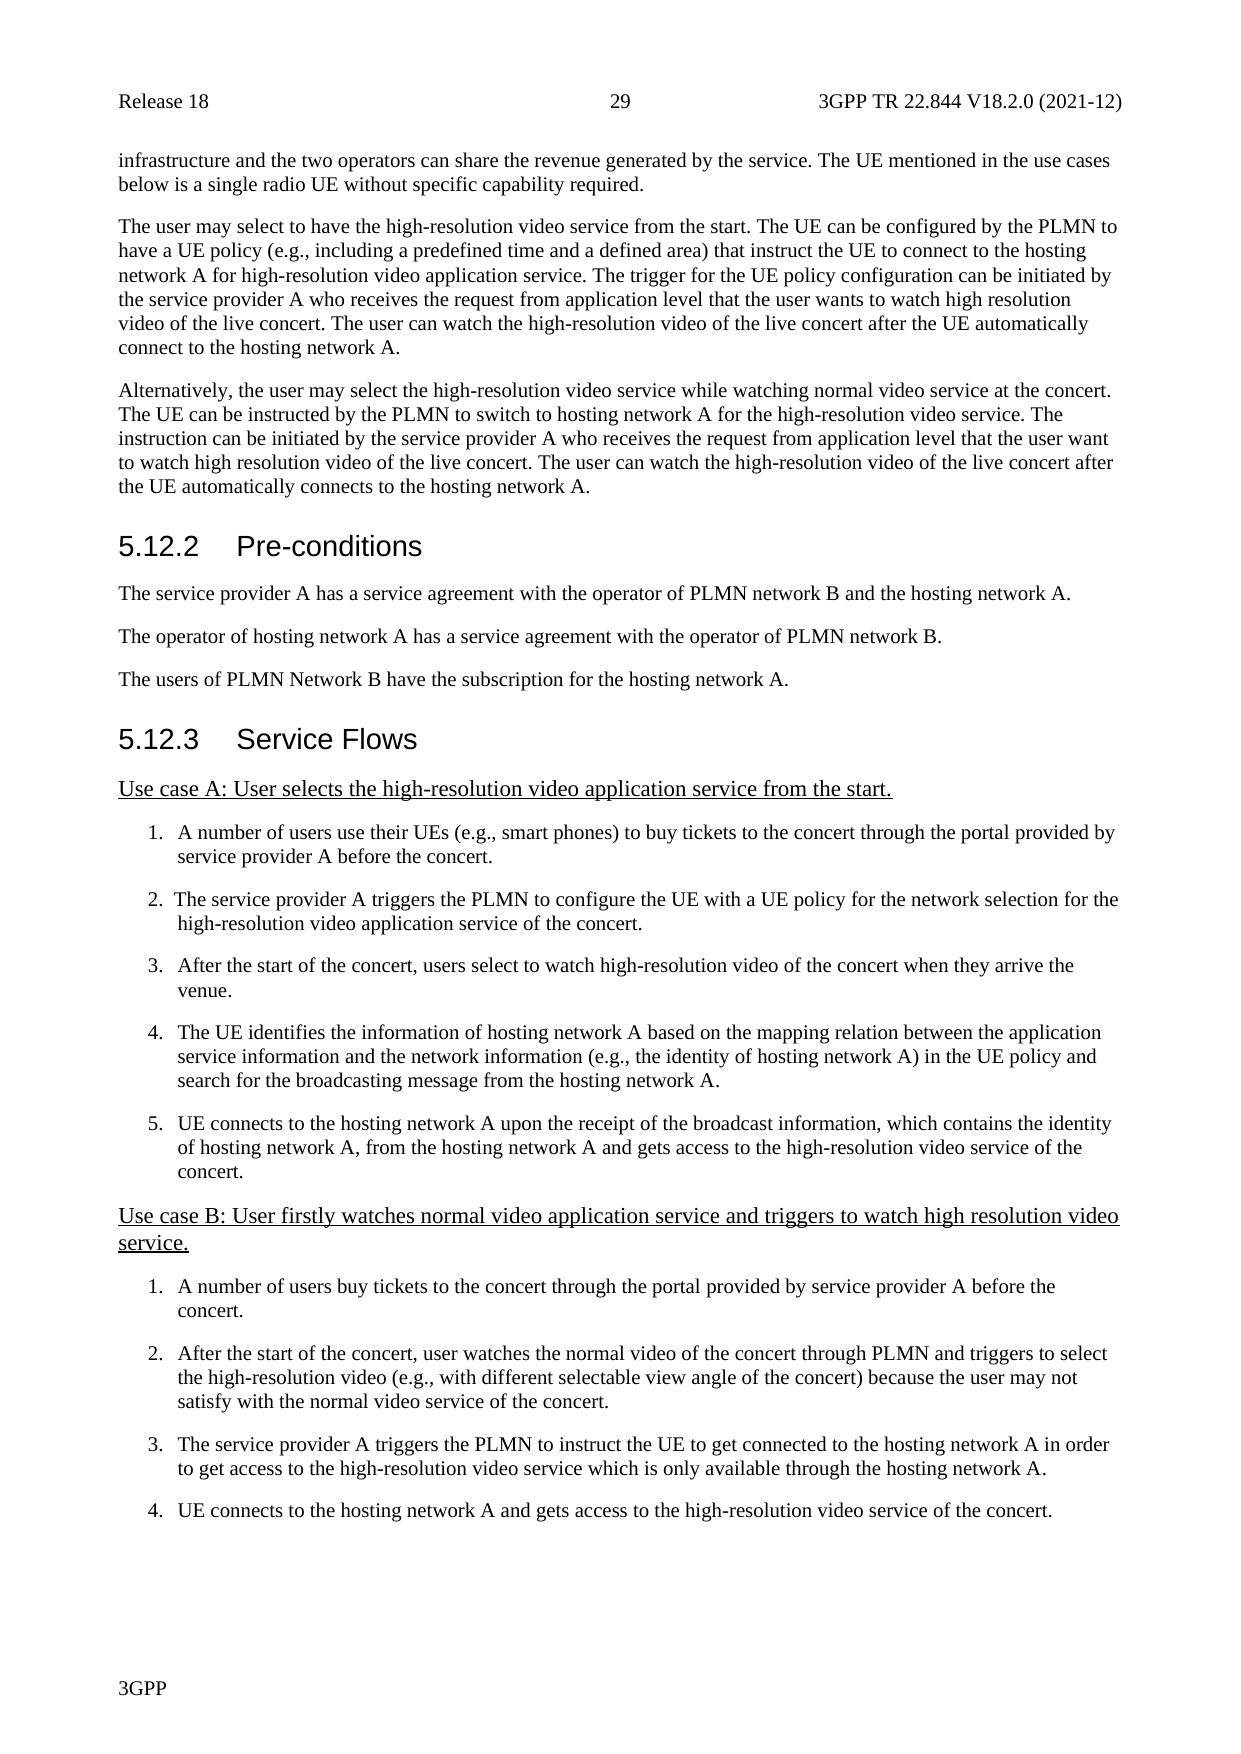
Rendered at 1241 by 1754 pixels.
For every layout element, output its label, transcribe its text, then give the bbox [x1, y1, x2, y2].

text The operator of hosting network A has a service agreement with the operator of PLMN network B. [118, 624, 1122, 648]
text The service provider A has a service agreement with the operator of PLMN network B and the hosting network A. [118, 581, 1122, 605]
text 1. A number of users buy tickets to the concert through the portal provided by service provider A before the concert. [148, 1274, 1122, 1322]
text 2. The service provider A triggers the PLMN to configure the UE with a UE policy for the network selection for the high-resolution video application service of the concert. [148, 887, 1122, 935]
text 3. The service provider A triggers the PLMN to instruct the UE to get connected to the hosting network A in order to get access to the high-resolution video service which is only available through the hosting network A. [148, 1431, 1122, 1479]
text 5. UE connects to the hosting network A upon the receipt of the broadcast information, which contains the identity of hosting network A, from the hosting network A and gets access to the high-resolution video service of the concert. [148, 1111, 1122, 1183]
text Alternatively, the user may select the high-resolution video service while watching normal video service at the concert. The UE can be instructed by the PLMN to switch to hosting network A for the high-resolution video service. The instruction can be initiated by the service provider A who receives the request from application level that the user want to watch high resolution video of the live concert. The user can watch the high-resolution video of the live concert after the UE automatically connects to the hosting network A. [118, 377, 1122, 498]
text 3. After the start of the concert, users select to watch high-resolution video of the concert when they arrive the venue. [148, 953, 1122, 1002]
text Use case A: User selects the high-resolution video application service from the start. [118, 774, 1122, 801]
text 1. A number of users use their UEs (e.g., smart phones) to buy tickets to the concert through the portal provided by service provider A before the concert. [148, 820, 1122, 868]
text The user may select to have the high-resolution video service from the start. The UE can be configured by the PLMN to have a UE policy (e.g., including a predefined time and a defined area) that instruct the UE to connect to the hosting network A for high-resolution video application service. The trigger for the UE policy configuration can be initiated by the service provider A who receives the request from application level that the user wants to watch high resolution video of the live concert. The user can watch the high-resolution video of the live concert after the UE automatically connect to the hosting network A. [118, 214, 1122, 359]
subtitle 5.12.3 Service Flows [118, 722, 1122, 756]
text Use case B: User firstly watches normal video application service and triggers to watch high resolution video service. [118, 1202, 1122, 1255]
text The users of PLMN Network B have the subscription for the hosting network A. [118, 667, 1122, 691]
text 2. After the start of the concert, user watches the normal video of the concert through PLMN and triggers to select the high-resolution video (e.g., with different selectable view angle of the concert) because the user may not satisfy with the normal video service of the concert. [148, 1341, 1122, 1413]
subtitle 5.12.2 Pre-conditions [118, 529, 1122, 563]
text 4. The UE identifies the information of hosting network A based on the mapping relation between the application service information and the network information (e.g., the identity of hosting network A) in the UE policy and search for the broadcasting message from the hosting network A. [148, 1020, 1122, 1092]
text 4. UE connects to the hosting network A and gets access to the high-resolution video service of the concert. [148, 1498, 1122, 1522]
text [118, 147, 1122, 196]
